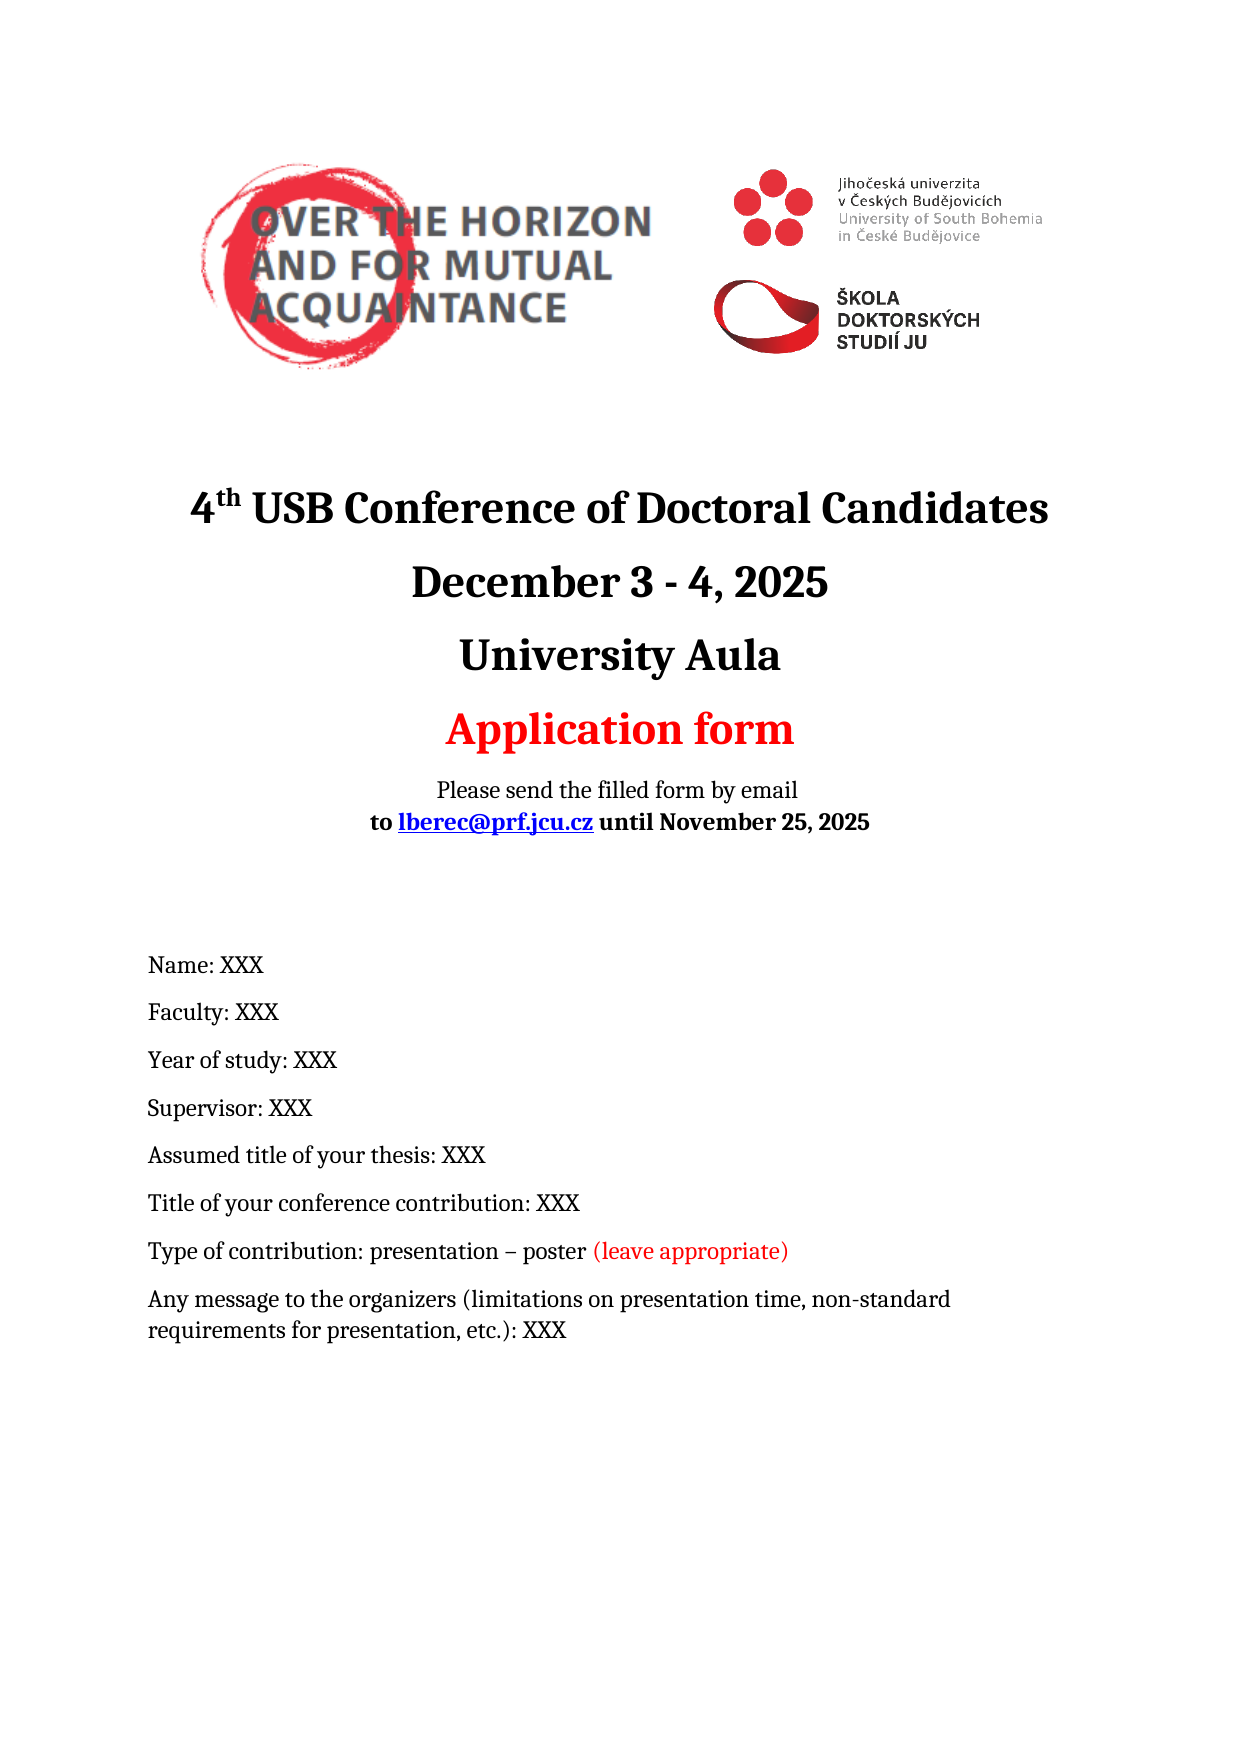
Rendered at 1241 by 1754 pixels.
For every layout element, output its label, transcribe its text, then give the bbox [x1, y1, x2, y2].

text University Aula [148, 629, 1093, 682]
text Title of your conference contribution: XXX [148, 1189, 1093, 1218]
text December 3 - 4, 2025 [148, 556, 1093, 608]
text Application form [148, 703, 1093, 756]
text Assumed title of your thesis: XXX [148, 1141, 1093, 1170]
text Year of study: XXX [148, 1046, 1093, 1075]
text Faculty: XXX [148, 998, 1093, 1027]
text Please send the filled form by email to lberec@prf.jcu.cz until November 25, 2025 [148, 776, 1093, 836]
text Type of contribution: presentation – poster (leave appropriate) [148, 1237, 1093, 1266]
text Any message to the organizers (limitations on presentation time, non-standard requirements for presentation, etc.): XXX [148, 1284, 1093, 1344]
text Name: XXX [148, 951, 1093, 979]
text Supervisor: XXX [148, 1094, 1093, 1122]
text 4th USB Conference of Doctoral Candidates [148, 482, 1093, 535]
picture [171, 147, 1069, 387]
